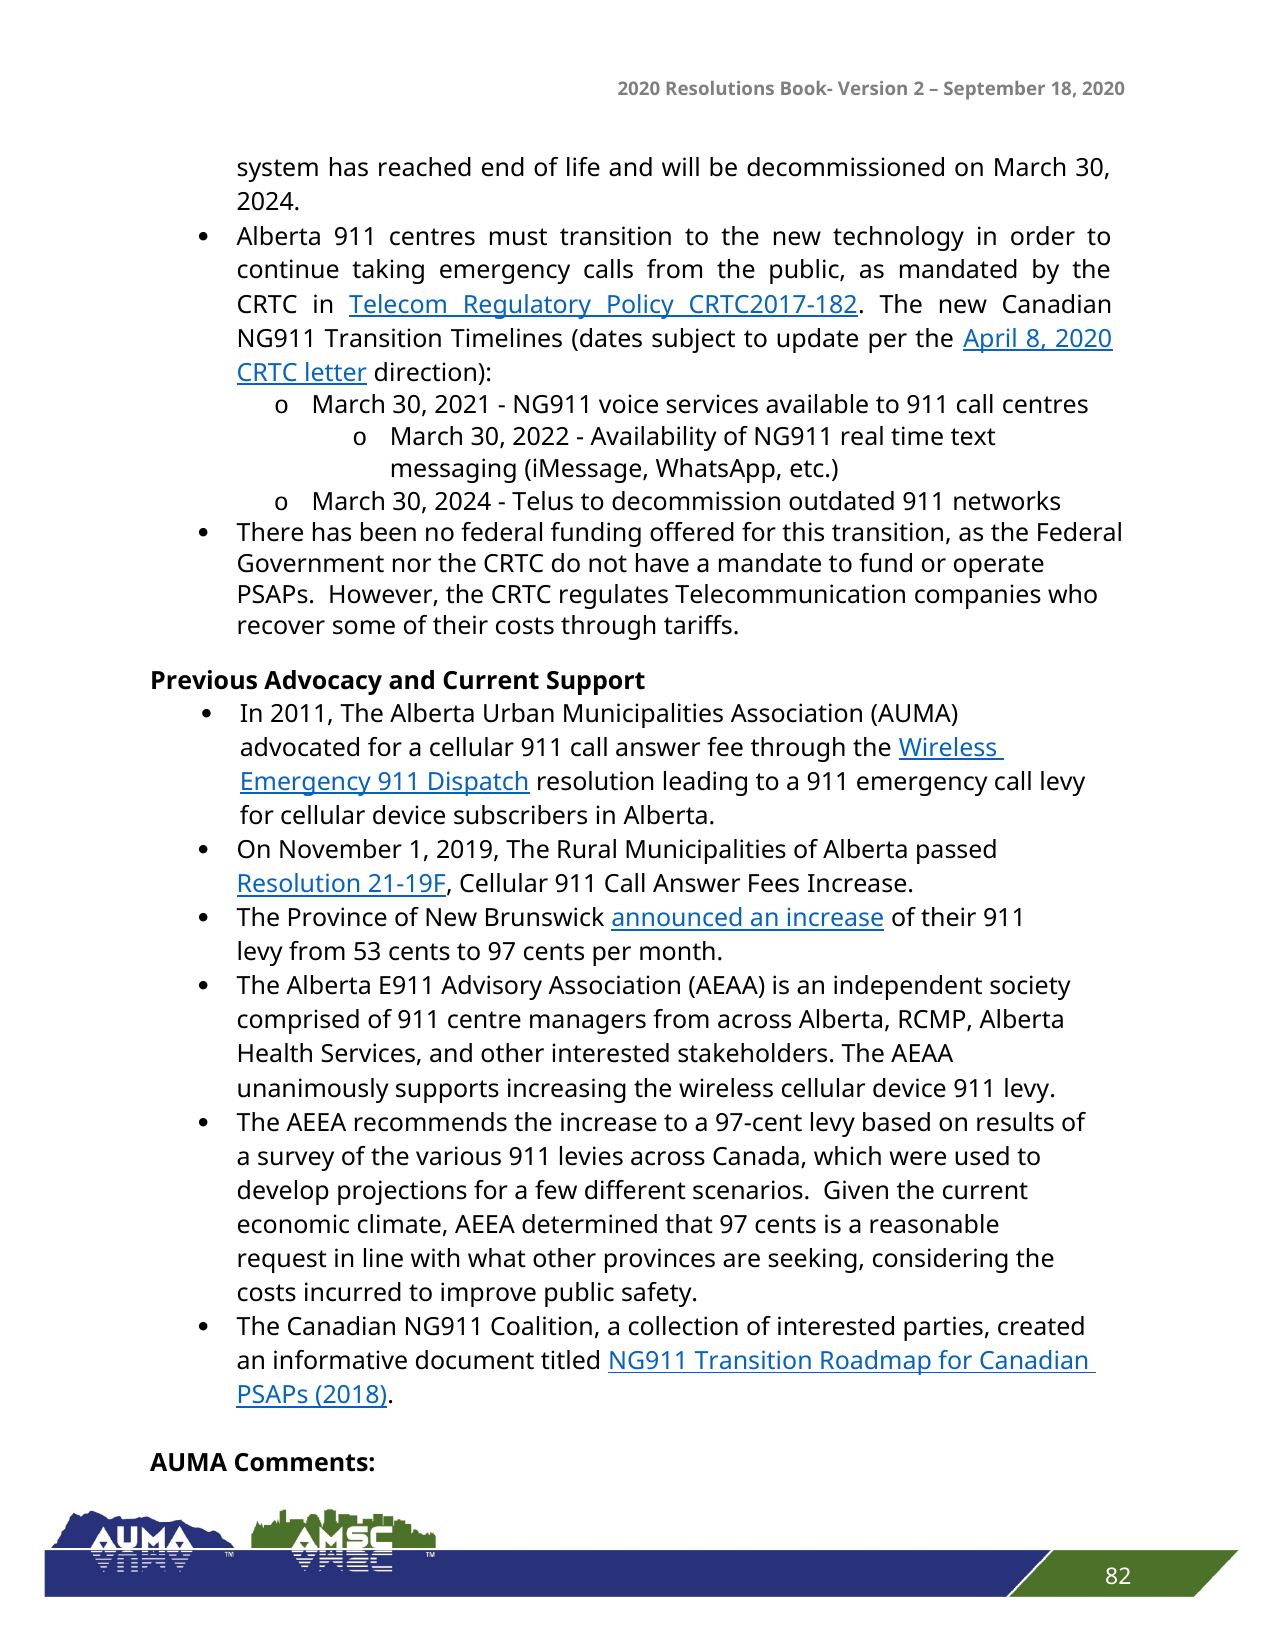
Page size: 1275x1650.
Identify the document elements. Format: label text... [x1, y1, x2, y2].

subtitle Previous Advocacy and Current Support [150, 666, 1125, 696]
text AUMA Comments: [150, 1445, 1125, 1479]
list The Alberta E911 Advisory Association (AEAA) is an independent society comprised of 911 centre managers from across Alberta, RCMP, Alberta Health Services, and other interested stakeholders. The AEAA unanimously supports increasing the wireless cellular device 911 levy. [199, 968, 1086, 1104]
picture [42, 1508, 1243, 1599]
list March 30, 2022 - Availability of NG911 real time text messaging (iMessage, WhatsApp, etc.) [352, 420, 1112, 485]
list On November 1, 2019, The Rural Municipalities of Alberta passed Resolution 21-19F, Cellular 911 Call Answer Fees Increase. [199, 832, 1079, 900]
list March 30, 2021 - NG911 voice services available to 911 call centres [274, 388, 1125, 419]
list The AEEA recommends the increase to a 97-cent levy based on results of a survey of the various 911 levies across Canada, which were used to develop projections for a few different scenarios. Given the current economic climate, AEEA determined that 97 cents is a reasonable request in line with what other provinces are seeking, considering the costs incurred to improve public safety. [199, 1104, 1086, 1309]
list The Province of New Brunswick announced an increase of their 911 levy from 53 cents to 97 cents per month. [199, 900, 1030, 968]
list March 30, 2024 - Telus to decommission outdated 911 networks [274, 485, 1125, 516]
list In 2011, The Alberta Urban Municipalities Association (AUMA) advocated for a cellular 911 call answer fee through the Wireless Emergency 911 Dispatch resolution leading to a 911 emergency call levy for cellular device subscribers in Alberta. [202, 696, 1087, 832]
list Alberta 911 centres must transition to the new technology in order to continue taking emergency calls from the public, as mandated by the CRTC in Telecom Regulatory Policy CRTC2017-182. The new Canadian NG911 Transition Timelines (dates subject to update per the April 8, 2020 CRTC letter direction): [199, 218, 1112, 388]
list There has been no federal funding offered for this transition, as the Federal Government nor the CRTC do not have a mandate to fund or operate PSAPs. However, the CRTC regulates Telecommunication companies who recover some of their costs through tariffs. [199, 517, 1125, 641]
list The Canadian NG911 Coalition, a collection of interested parties, created an informative document titled NG911 Transition Roadmap for Canadian PSAPs (2018). [199, 1309, 1105, 1411]
